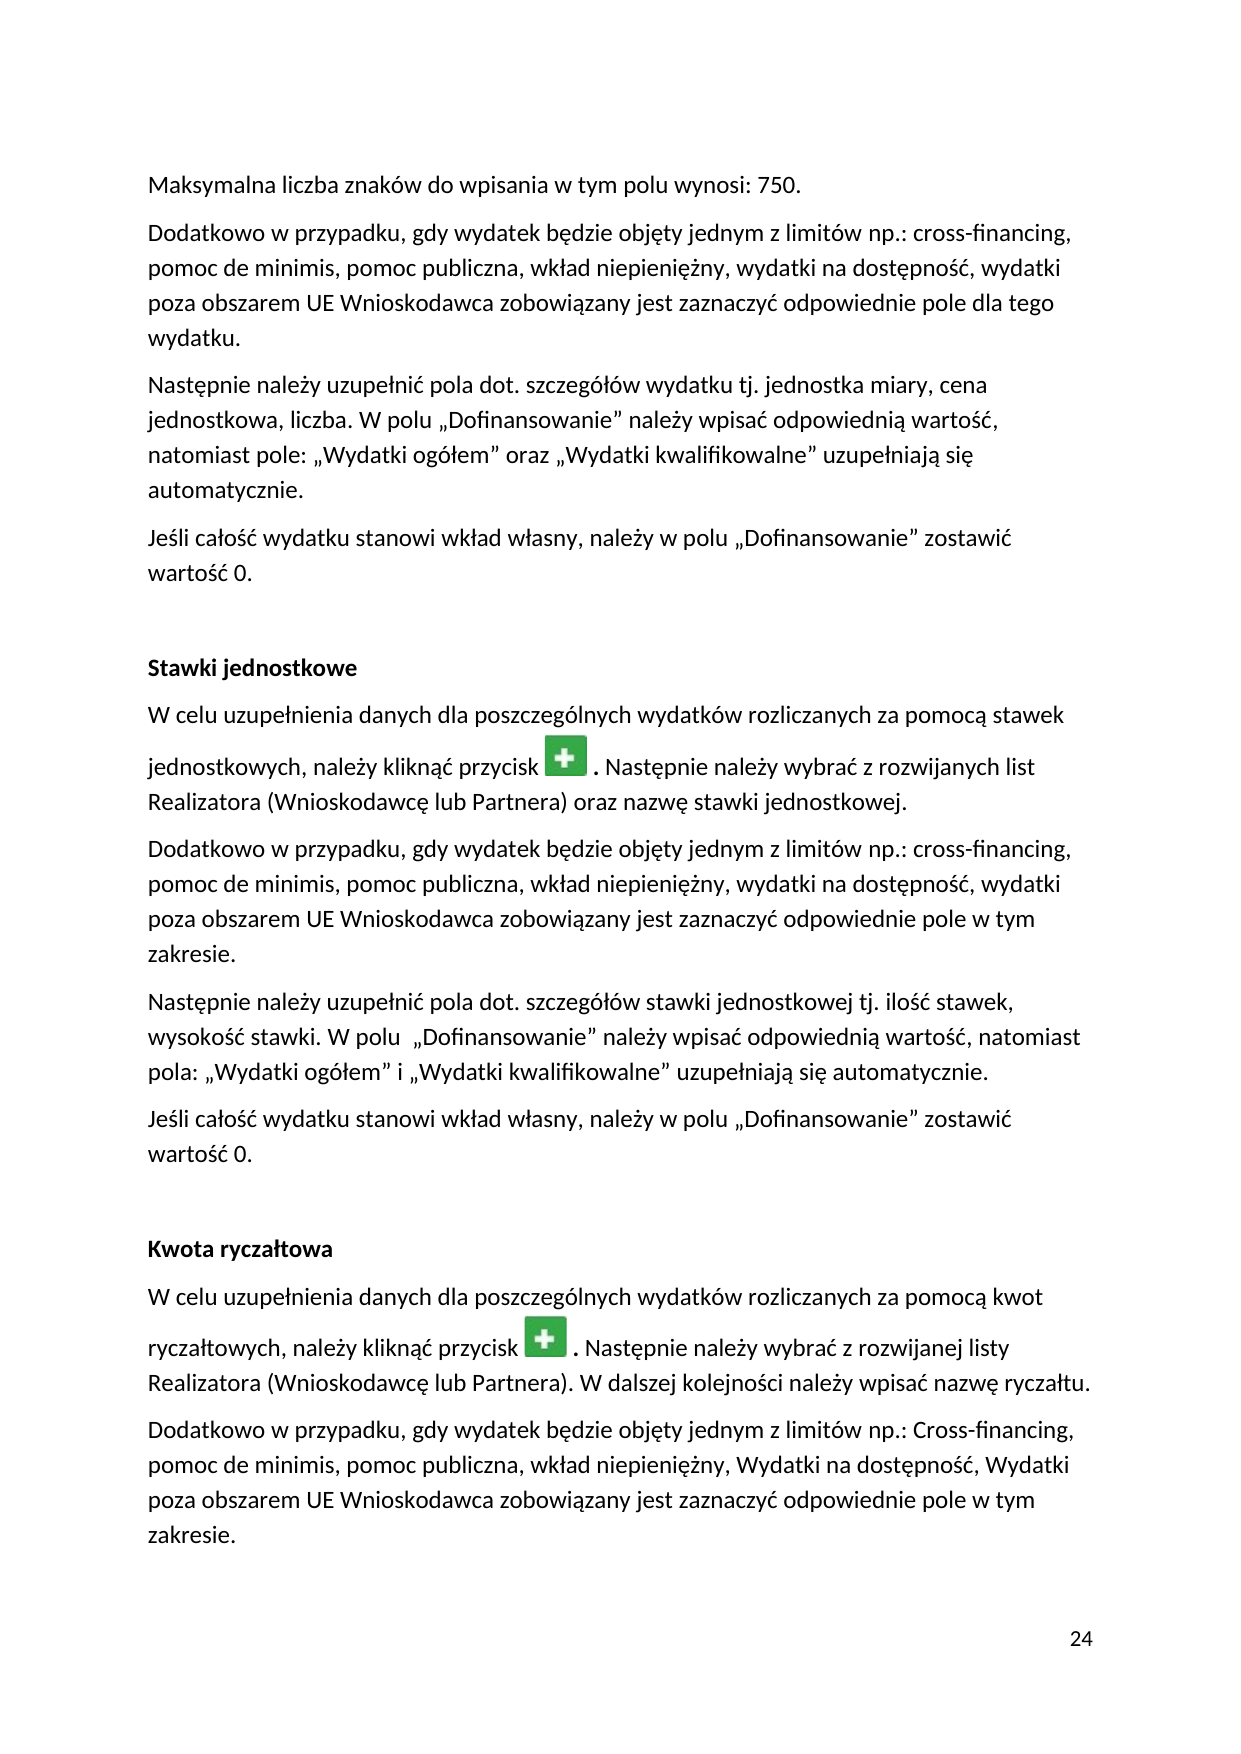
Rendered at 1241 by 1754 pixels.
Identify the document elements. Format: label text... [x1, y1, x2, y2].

text Stawki jednostkowe [148, 652, 1093, 682]
text Następnie należy uzupełnić pola dot. szczegółów stawki jednostkowej tj. ilość stawek, wysokość stawki. W polu „Dofinansowanie” należy wpisać odpowiednią wartość, natomiast pola: „Wydatki ogółem” i „Wydatki kwalifikowalne” uzupełniają się automatycznie. [148, 986, 1093, 1086]
text Następnie należy uzupełnić pola dot. szczegółów wydatku tj. jednostka miary, cena jednostkowa, liczba. W polu „Dofinansowanie” należy wpisać odpowiednią wartość, natomiast pole: „Wydatki ogółem” oraz „Wydatki kwalifikowalne” uzupełniają się automatycznie. [148, 369, 1093, 505]
text Kwota ryczałtowa [148, 1233, 1093, 1264]
text Dodatkowo w przypadku, gdy wydatek będzie objęty jednym z limitów np.: cross-financing, pomoc de minimis, pomoc publiczna, wkład niepieniężny, wydatki na dostępność, wydatki poza obszarem UE Wnioskodawca zobowiązany jest zaznaczyć odpowiednie pole dla tego wydatku. [148, 217, 1093, 352]
text Jeśli całość wydatku stanowi wkład własny, należy w polu „Dofinansowanie” zostawić wartość 0. [148, 1103, 1093, 1169]
text Jeśli całość wydatku stanowi wkład własny, należy w polu „Dofinansowanie” zostawić wartość 0. [148, 522, 1093, 587]
text Dodatkowo w przypadku, gdy wydatek będzie objęty jednym z limitów np.: Cross-financing, pomoc de minimis, pomoc publiczna, wkład niepieniężny, Wydatki na dostępność, Wydatki poza obszarem UE Wnioskodawca zobowiązany jest zaznaczyć odpowiednie pole w tym zakresie. [148, 1415, 1093, 1550]
picture [544, 734, 587, 776]
text W celu uzupełnienia danych dla poszczególnych wydatków rozliczanych za pomocą stawek jednostkowych, należy kliknąć przycisk . Następnie należy wybrać z rozwijanych list Realizatora (Wnioskodawcę lub Partnera) oraz nazwę stawki jednostkowej. [148, 699, 1093, 816]
picture [524, 1315, 567, 1357]
text W celu uzupełnienia danych dla poszczególnych wydatków rozliczanych za pomocą kwot ryczałtowych, należy kliknąć przycisk . Następnie należy wybrać z rozwijanej listy Realizatora (Wnioskodawcę lub Partnera). W dalszej kolejności należy wpisać nazwę ryczałtu. [148, 1281, 1093, 1398]
text Dodatkowo w przypadku, gdy wydatek będzie objęty jednym z limitów np.: cross-financing, pomoc de minimis, pomoc publiczna, wkład niepieniężny, wydatki na dostępność, wydatki poza obszarem UE Wnioskodawca zobowiązany jest zaznaczyć odpowiednie pole w tym zakresie. [148, 833, 1093, 969]
text Maksymalna liczba znaków do wpisania w tym polu wynosi: 750. [148, 169, 1093, 200]
